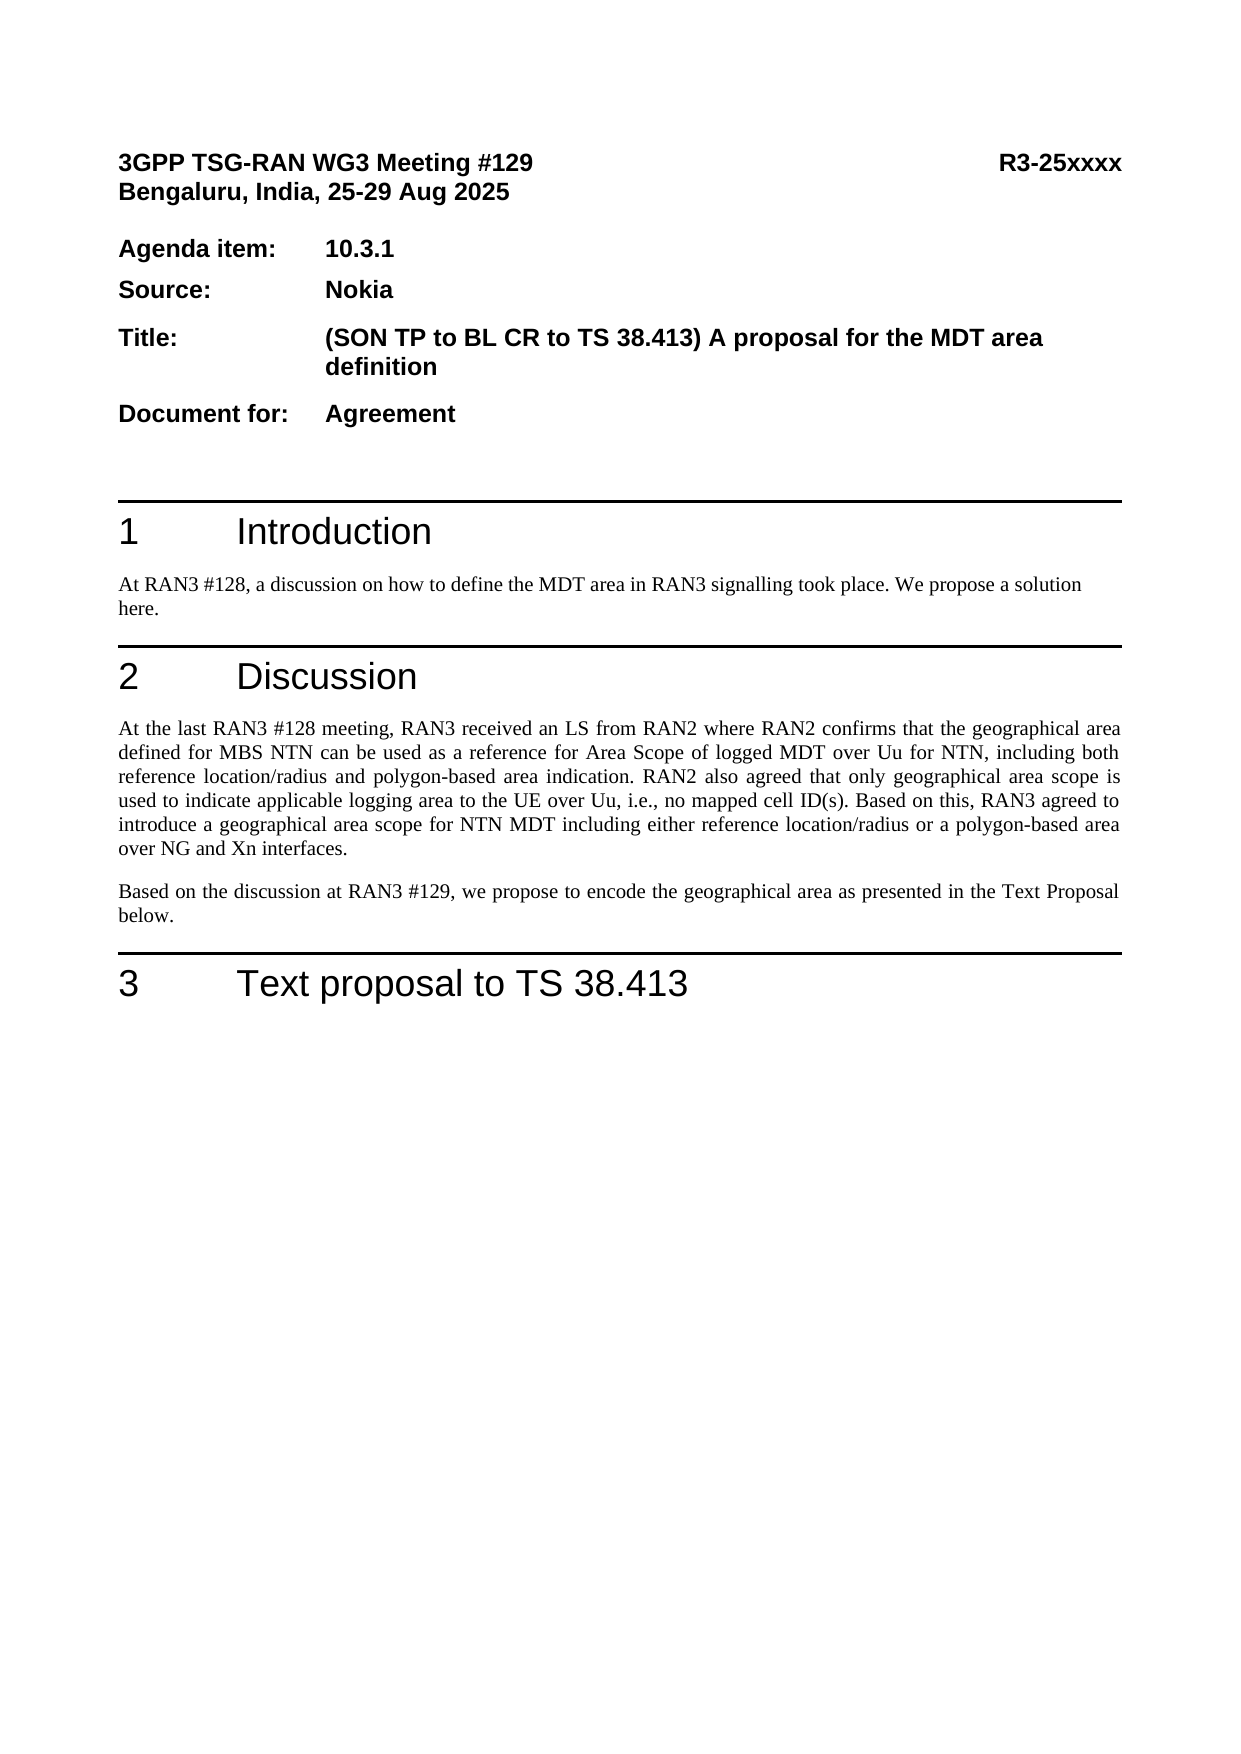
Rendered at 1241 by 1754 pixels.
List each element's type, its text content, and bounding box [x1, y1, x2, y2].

subtitle 1 Introduction [118, 503, 1122, 553]
text Agenda item: 10.3.1 [118, 234, 1122, 263]
text Bengaluru, India, 25-29 Aug 2025 [118, 176, 1122, 205]
text Based on the discussion at RAN3 #129, we propose to encode the geographical area as presented in the Text Proposal below. [118, 879, 1122, 927]
text 3GPP TSG-RAN WG3 Meeting #129 R3-25xxxx [118, 148, 1122, 176]
text At the last RAN3 #128 meeting, RAN3 received an LS from RAN2 where RAN2 confirms that the geographical area defined for MBS NTN can be used as a reference for Area Scope of logged MDT over Uu for NTN, including both reference location/radius and polygon-based area indication. RAN2 also agreed that only geographical area scope is used to indicate applicable logging area to the UE over Uu, i.e., no mapped cell ID(s). Based on this, RAN3 agreed to introduce a geographical area scope for NTN MDT including either reference location/radius or a polygon-based area over NG and Xn interfaces. [118, 716, 1122, 860]
subtitle 3 Text proposal to TS 38.413 [118, 955, 1122, 1004]
text Title: (SON TP to BL CR to TS 38.413) A proposal for the MDT area definition [118, 323, 1122, 380]
text At RAN3 #128, a discussion on how to define the MDT area in RAN3 signalling took place. We propose a solution here. [118, 571, 1122, 619]
text Source: Nokia [118, 275, 1122, 304]
subtitle 2 Discussion [118, 648, 1122, 697]
text Document for: Agreement [118, 399, 1122, 428]
